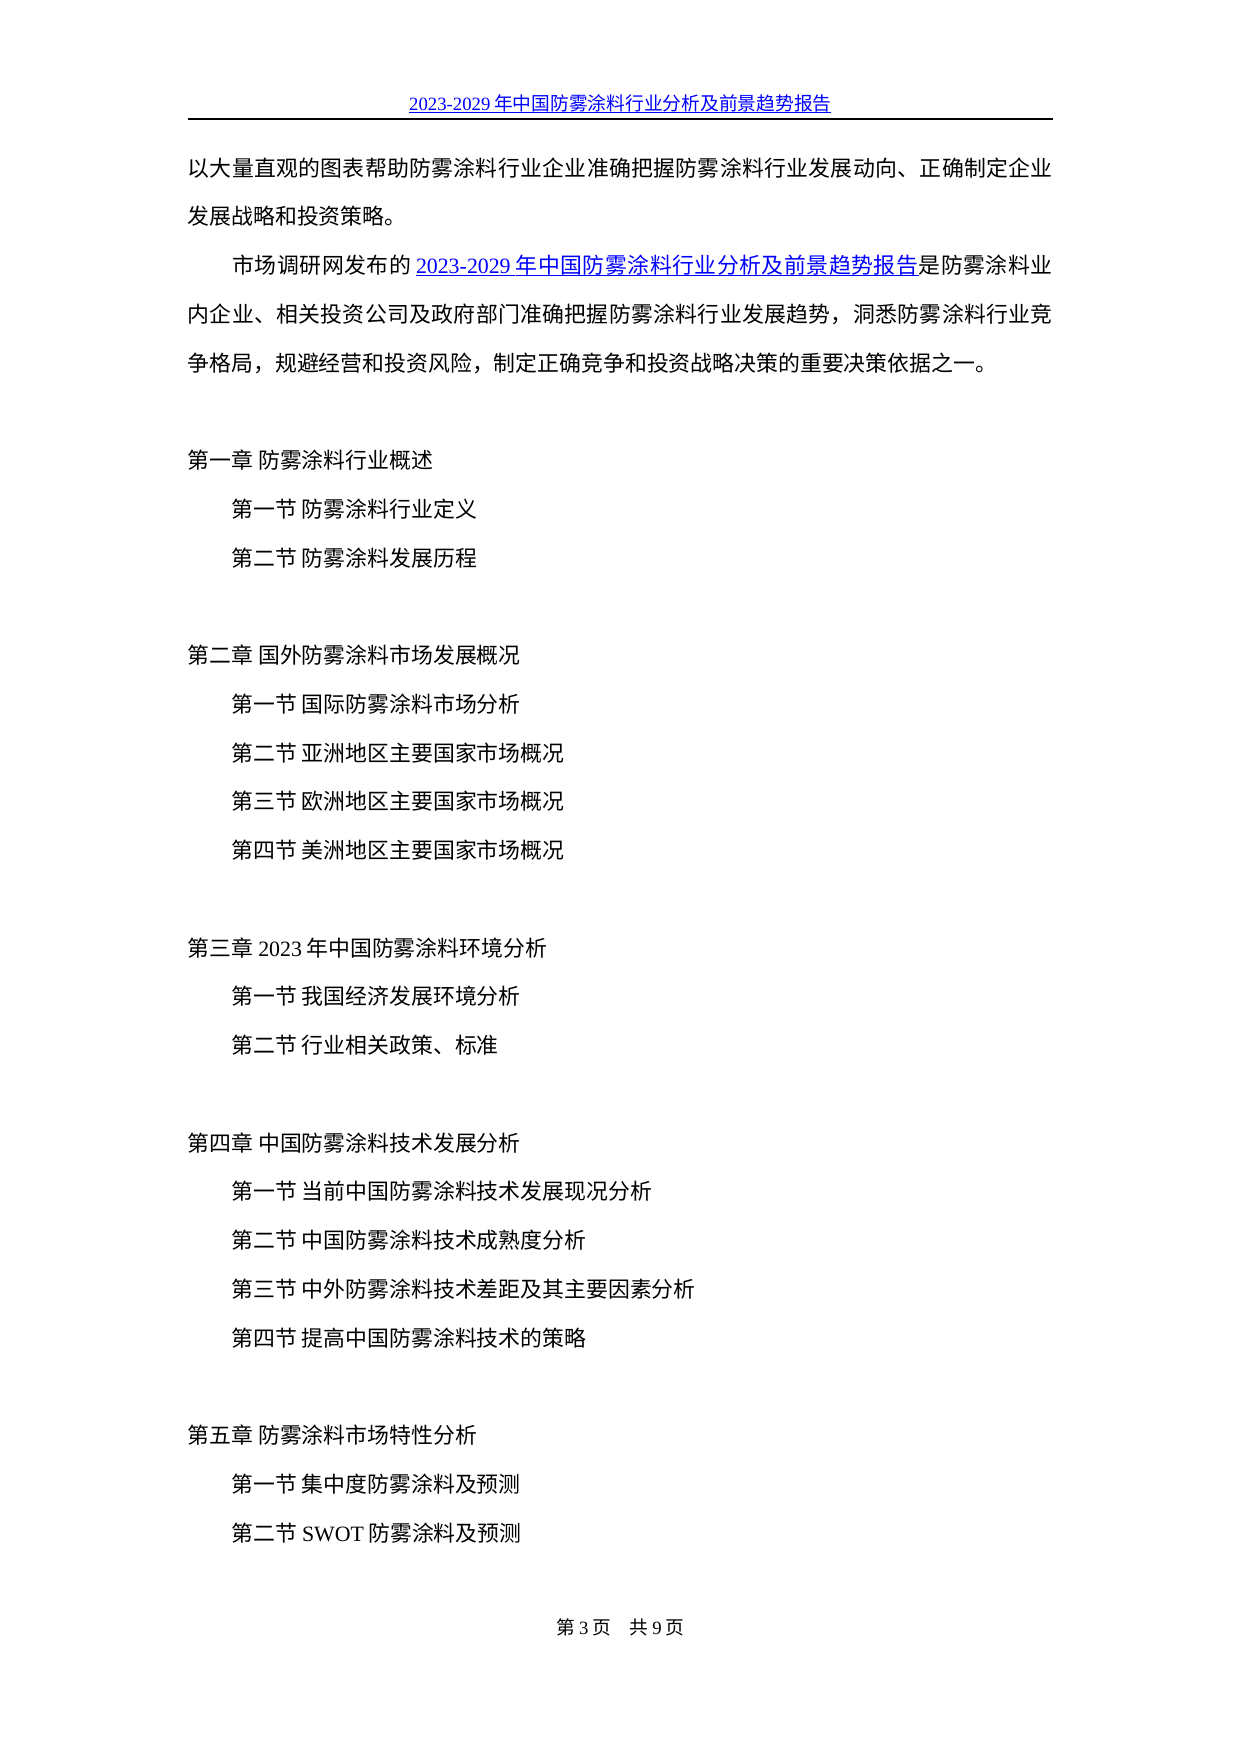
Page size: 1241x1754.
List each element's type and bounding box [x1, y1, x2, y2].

text [187, 150, 1053, 1548]
